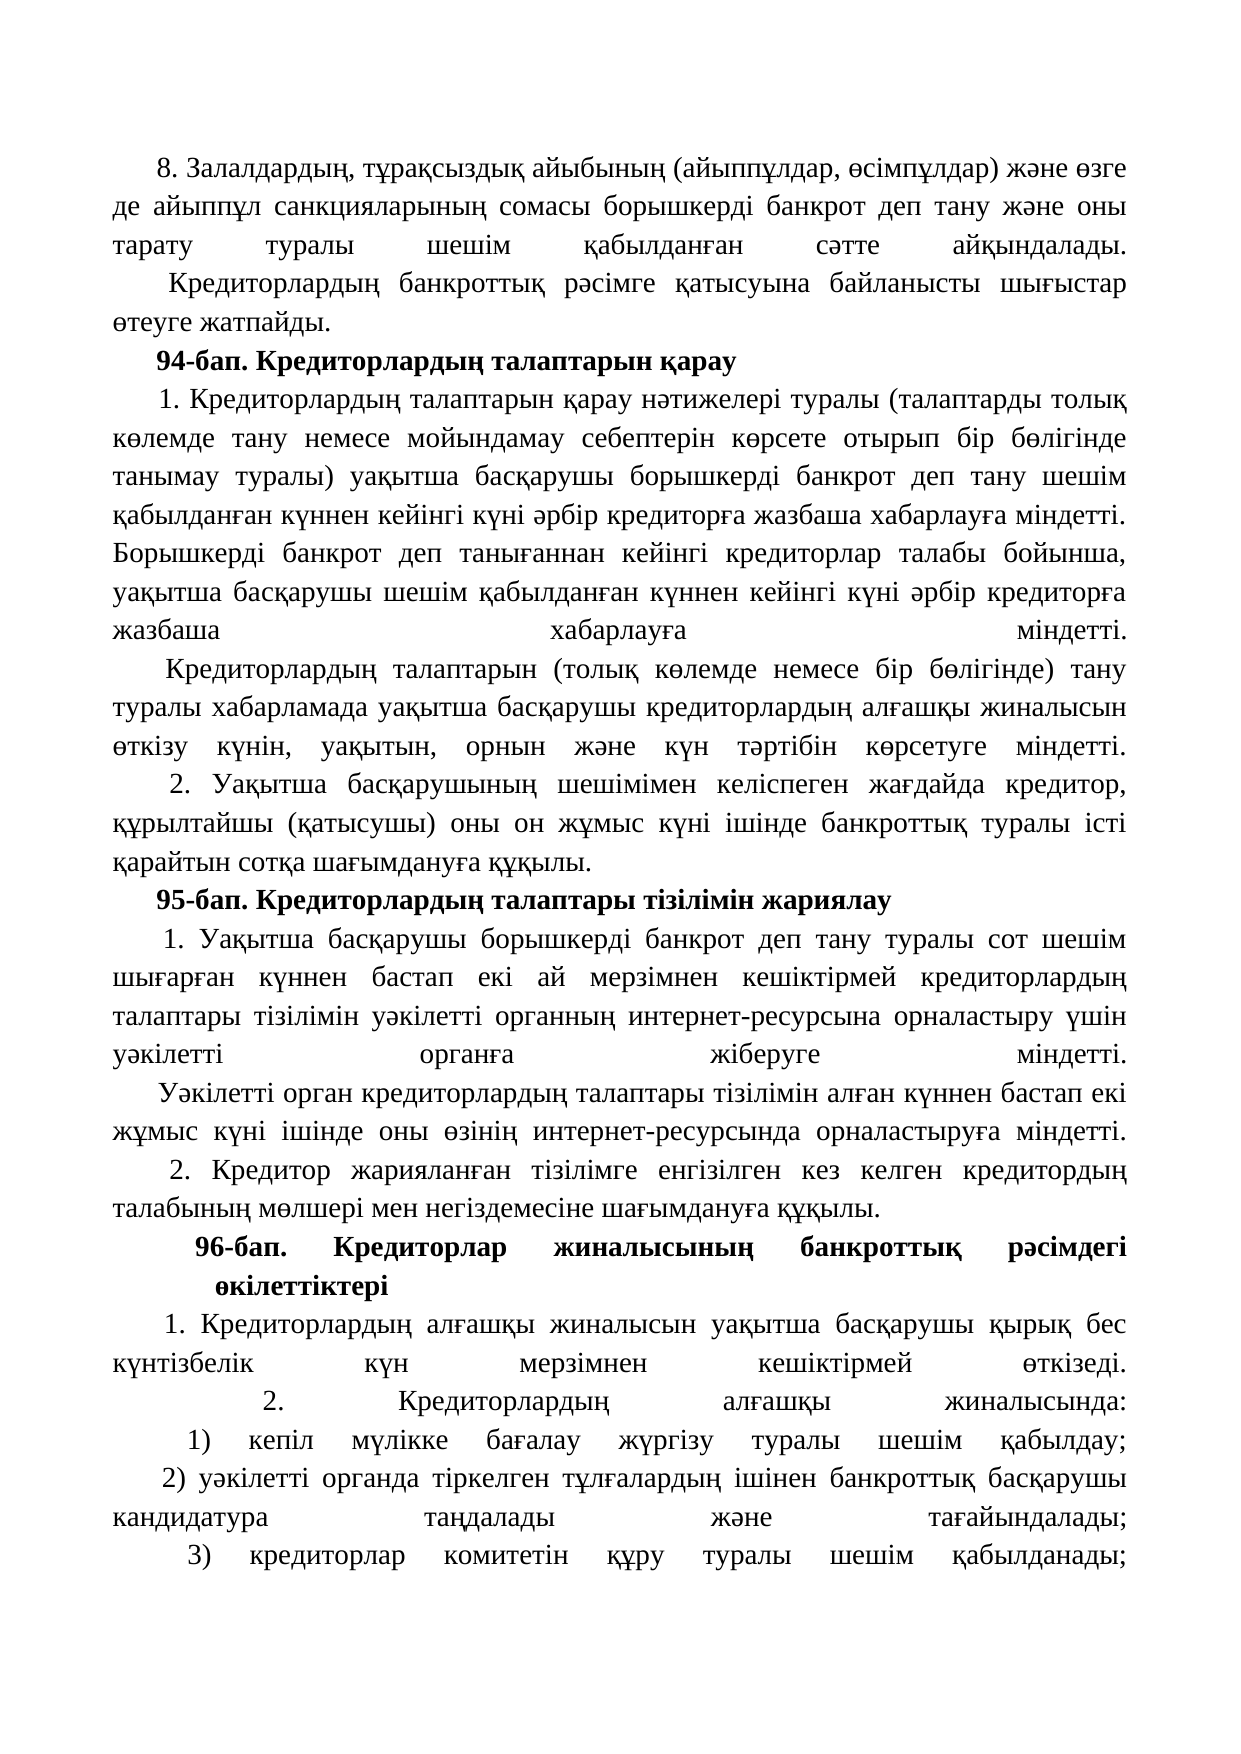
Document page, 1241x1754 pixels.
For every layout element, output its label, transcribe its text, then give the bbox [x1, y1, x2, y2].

text 94-бап. Кредиторлардың талаптарын қарау [112, 343, 1128, 376]
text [112, 150, 1128, 338]
text 96-бап. Кредиторлар жиналысының банкроттық рәсімдегі өкілеттіктері [112, 1229, 1128, 1301]
text 1. Уақытша басқарушы борышкерді банкрот деп тану туралы сот шешім шығарған күннен бастап екі ай мерзімнен кешіктірмей кредиторлардың талаптары тізілімін уәкілетті органның интернет-ресурсына орналастыру үшін уәкілетті органға жіберуге міндетті. Уәкілетті орган кредиторлардың талаптары тізілімін алған күннен бастап екі жұмыс күні ішінде оны өзінің интернет-ресурсында орналастыруға міндетті. 2. Кредитор жарияланған тізілімге енгізілген кез келген кредитордың талабының мөлшері мен негіздемесіне шағымдануға құқылы. [112, 921, 1128, 1224]
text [112, 1306, 1128, 1571]
text 1. Кредиторлардың талаптарын қарау нәтижелері туралы (талаптарды толық көлемде тану немесе мойындамау себептерін көрсете отырып бір бөлігінде танымау туралы) уақытша басқарушы борышкерді банкрот деп тану шешім қабылданған күннен кейінгі күні әрбір кредиторға жазбаша хабарлауға міндетті. Борышкерді банкрот деп танығаннан кейінгі кредиторлар талабы бойынша, уақытша басқарушы шешім қабылданған күннен кейінгі күні әрбір кредиторға жазбаша хабарлауға міндетті. Кредиторлардың талаптарын (толық көлемде немесе бір бөлігінде) тану туралы хабарламада уақытша басқарушы кредиторлардың алғашқы жиналысын өткізу күнін, уақытын, орнын және күн тәртібін көрсетуге міндетті. 2. Уақытша басқарушының шешімімен келіспеген жағдайда кредитор, құрылтайшы (қатысушы) оны он жұмыс күні ішінде банкроттық туралы істі қарайтын сотқа шағымдануға құқылы. [112, 381, 1128, 877]
text 95-бап. Кредиторлардың талаптары тізілімін жариялау [112, 882, 1128, 916]
